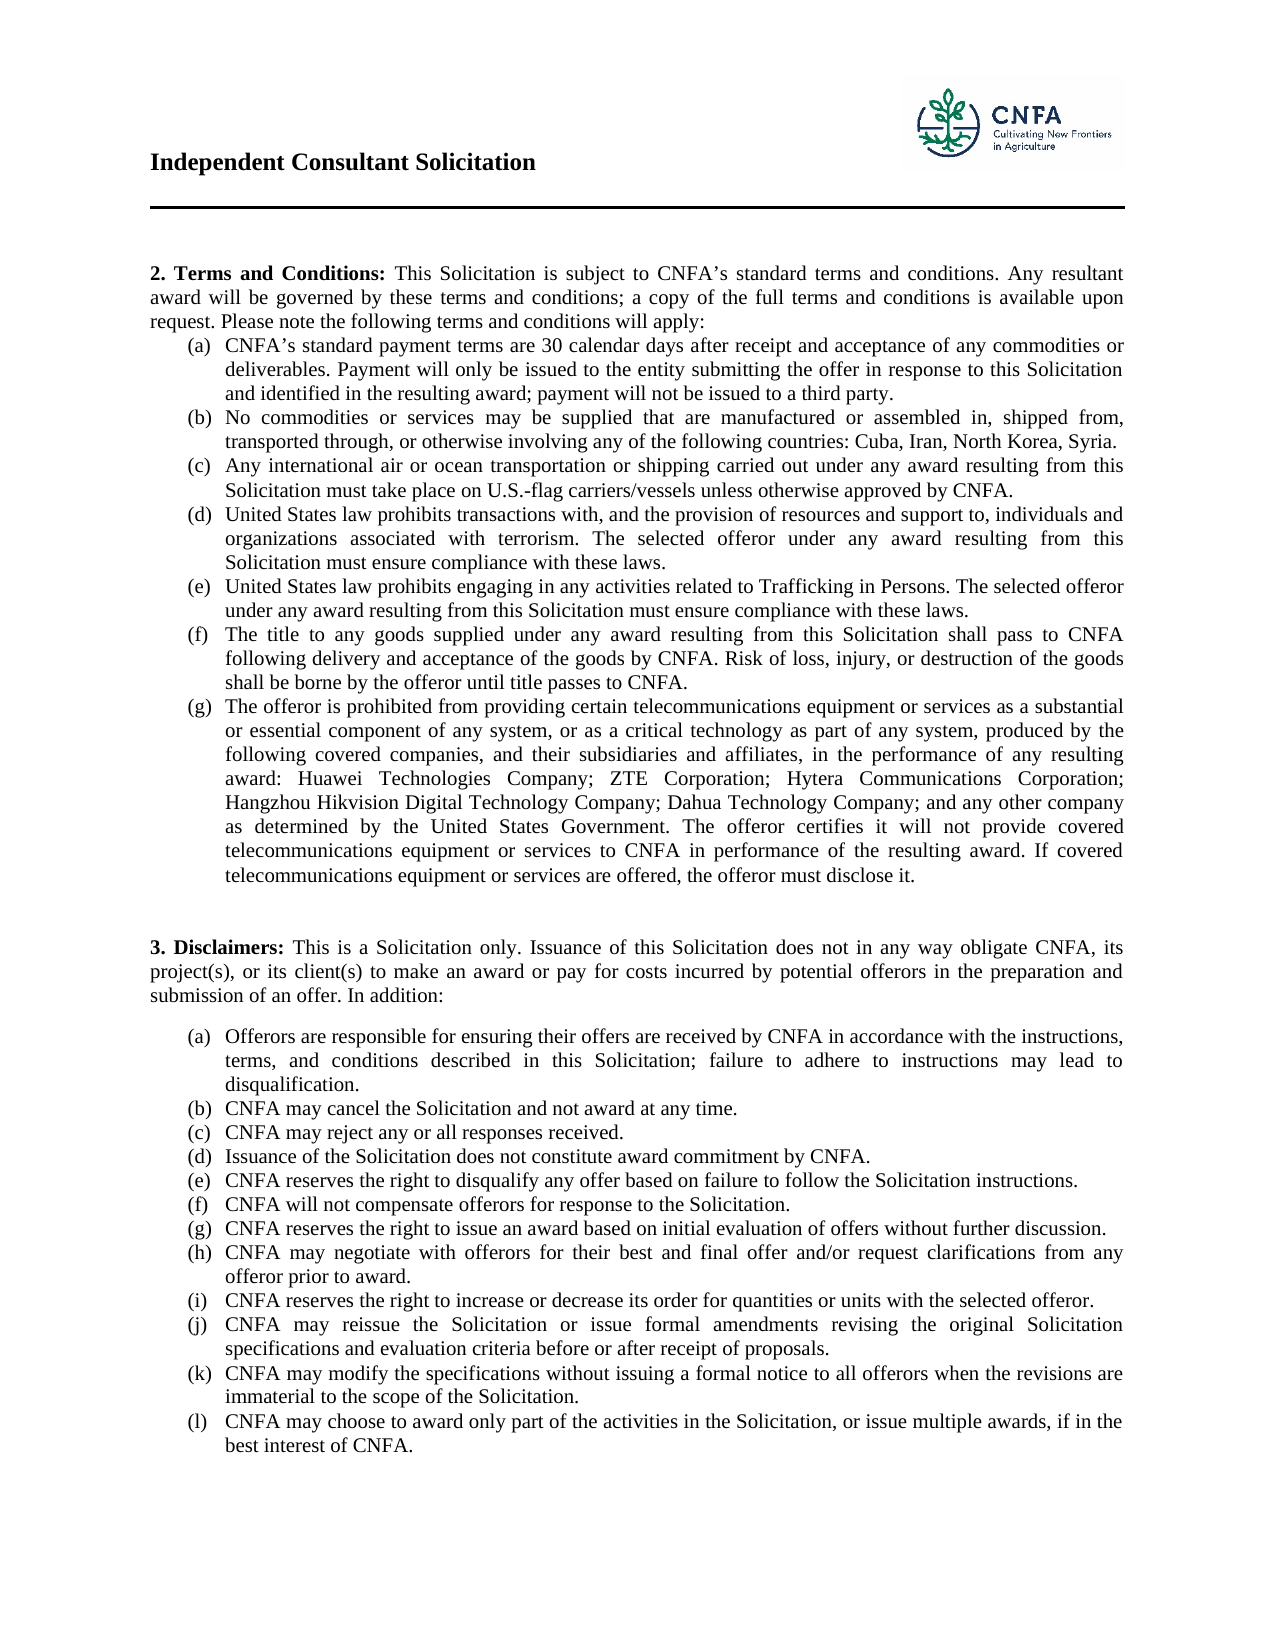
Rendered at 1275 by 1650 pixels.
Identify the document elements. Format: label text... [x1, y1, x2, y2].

list CNFA will not compensate offerors for response to the Solicitation. [187, 1192, 1125, 1216]
list CNFA may reissue the Solicitation or issue formal amendments revising the original Solicitation specifications and evaluation criteria before or after receipt of proposals. [187, 1312, 1125, 1360]
list CNFA’s standard payment terms are 30 calendar days after receipt and acceptance of any commodities or deliverables. Payment will only be issued to the entity submitting the offer in response to this Solicitation and identified in the resulting award; payment will not be issued to a third party. [187, 333, 1125, 405]
list Offerors are responsible for ensuring their offers are received by CNFA in accordance with the instructions, terms, and conditions described in this Solicitation; failure to adhere to instructions may lead to disqualification. [187, 1023, 1125, 1096]
list CNFA reserves the right to disqualify any offer based on failure to follow the Solicitation instructions. [187, 1168, 1125, 1192]
list United States law prohibits transactions with, and the provision of resources and support to, individuals and organizations associated with terrorism. The selected offeror under any award resulting from this Solicitation must ensure compliance with these laws. [187, 502, 1125, 574]
list CNFA reserves the right to issue an award based on initial evaluation of offers without further discussion. [187, 1216, 1125, 1240]
text 3. Disclaimers: This is a Solicitation only. Issuance of this Solicitation does not in any way obligate CNFA, its project(s), or its client(s) to make an award or pay for costs incurred by potential offerors in the preparation and submission of an offer. In addition: [150, 935, 1125, 1007]
list Any international air or ocean transportation or shipping carried out under any award resulting from this Solicitation must take place on U.S.-flag carriers/vessels unless otherwise approved by CNFA. [187, 453, 1125, 502]
list CNFA may cancel the Solicitation and not award at any time. [187, 1096, 1125, 1120]
list CNFA may reject any or all responses received. [187, 1120, 1125, 1144]
list CNFA may choose to award only part of the activities in the Solicitation, or issue multiple awards, if in the best interest of CNFA. [187, 1408, 1125, 1457]
list CNFA reserves the right to increase or decrease its order for quantities or units with the selected offeror. [187, 1288, 1125, 1312]
list CNFA may modify the specifications without issuing a formal notice to all offerors when the revisions are immaterial to the scope of the Solicitation. [187, 1360, 1125, 1408]
list United States law prohibits engaging in any activities related to Trafficking in Persons. The selected offeror under any award resulting from this Solicitation must ensure compliance with these laws. [187, 574, 1125, 622]
list Issuance of the Solicitation does not constitute award commitment by CNFA. [187, 1144, 1125, 1168]
list No commodities or services may be supplied that are manufactured or assembled in, shipped from, transported through, or otherwise involving any of the following countries: Cuba, Iran, North Korea, Syria. [187, 405, 1125, 453]
list The offeror is prohibited from providing certain telecommunications equipment or services as a substantial or essential component of any system, or as a critical technology as part of any system, produced by the following covered companies, and their subsidiaries and affiliates, in the performance of any resulting award: Huawei Technologies Company; ZTE Corporation; Hytera Communications Corporation; Hangzhou Hikvision Digital Technology Company; Dahua Technology Company; and any other company as determined by the United States Government. The offeror certifies it will not provide covered telecommunications equipment or services to CNFA in performance of the resulting award. If covered telecommunications equipment or services are offered, the offeror must disclose it. [187, 694, 1125, 887]
list The title to any goods supplied under any award resulting from this Solicitation shall pass to CNFA following delivery and acceptance of the goods by CNFA. Risk of loss, injury, or destruction of the goods shall be borne by the offeror until title passes to CNFA. [187, 622, 1125, 694]
list CNFA may negotiate with offerors for their best and final offer and/or request clarifications from any offeror prior to award. [187, 1240, 1125, 1288]
picture [902, 75, 1125, 171]
text 2. Terms and Conditions: This Solicitation is subject to CNFA’s standard terms and conditions. Any resultant award will be governed by these terms and conditions; a copy of the full terms and conditions is available upon request. Please note the following terms and conditions will apply: [150, 261, 1125, 333]
